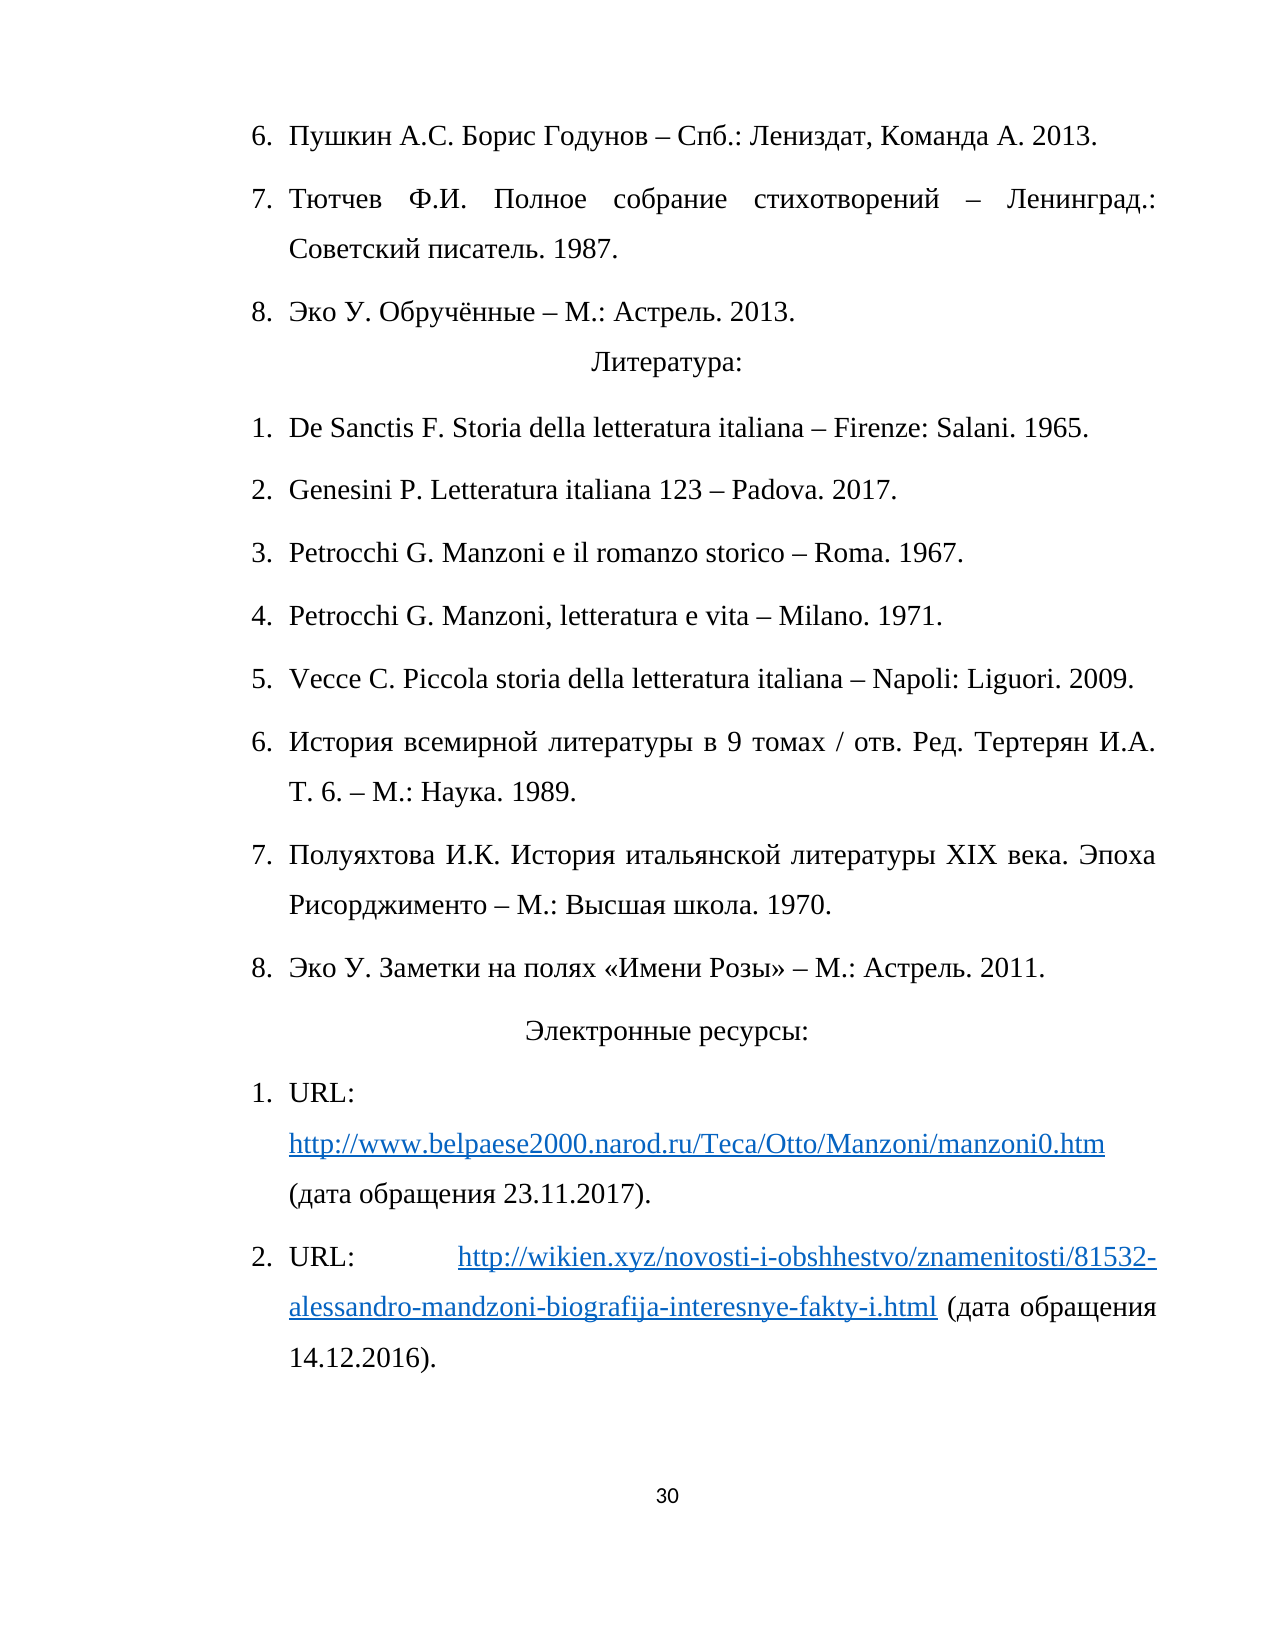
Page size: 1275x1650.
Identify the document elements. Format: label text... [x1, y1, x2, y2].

list Petrocchi G. Manzoni e il romanzo storico – Roma. 1967. [251, 535, 1157, 569]
list История всемирной литературы в 9 томах / отв. Ред. Тертерян И.А. Т. 6. – М.: Наука. 1989. [251, 724, 1157, 808]
list Petrocchi G. Manzoni, letteratura e vita – Milano. 1971. [251, 598, 1157, 632]
list Полуяхтова И.К. История итальянской литературы XIX века. Эпоха Рисорджименто – М.: Высшая школа. 1970. [251, 837, 1157, 921]
list Эко У. Обручённые – М.: Астрель. 2013. [251, 294, 1157, 328]
list Пушкин А.С. Борис Годунов – Спб.: Лениздат, Команда А. 2013. [251, 118, 1157, 152]
list De Sanctis F. Storia della letteratura italiana – Firenze: Salani. 1965. [251, 410, 1157, 443]
list Эко У. Заметки на полях «Имени Розы» – М.: Астрель. 2011. [251, 950, 1157, 983]
list Тютчев Ф.И. Полное собрание стихотворений – Ленинград.: Советский писатель. 1987. [251, 181, 1157, 265]
list URL: http://wikien.xyz/novosti-i-obshhestvo/znamenitosti/81532-alessandro-mandzoni-biografija-interesnye-fakty-i.html (дата обращения 14.12.2016). [251, 1239, 1157, 1373]
list URL: http://www.belpaese2000.narod.ru/Teca/Otto/Manzoni/manzoni0.htm (дата обращения 23.11.2017). [251, 1076, 1157, 1210]
text Литература: [177, 344, 1157, 378]
list Genesini P. Letteratura italiana 123 – Padova. 2017. [251, 472, 1157, 506]
list Vecce C. Piccola storia della letteratura italiana – Napoli: Liguori. 2009. [251, 661, 1157, 694]
text Электронные ресурсы: [177, 1013, 1157, 1046]
